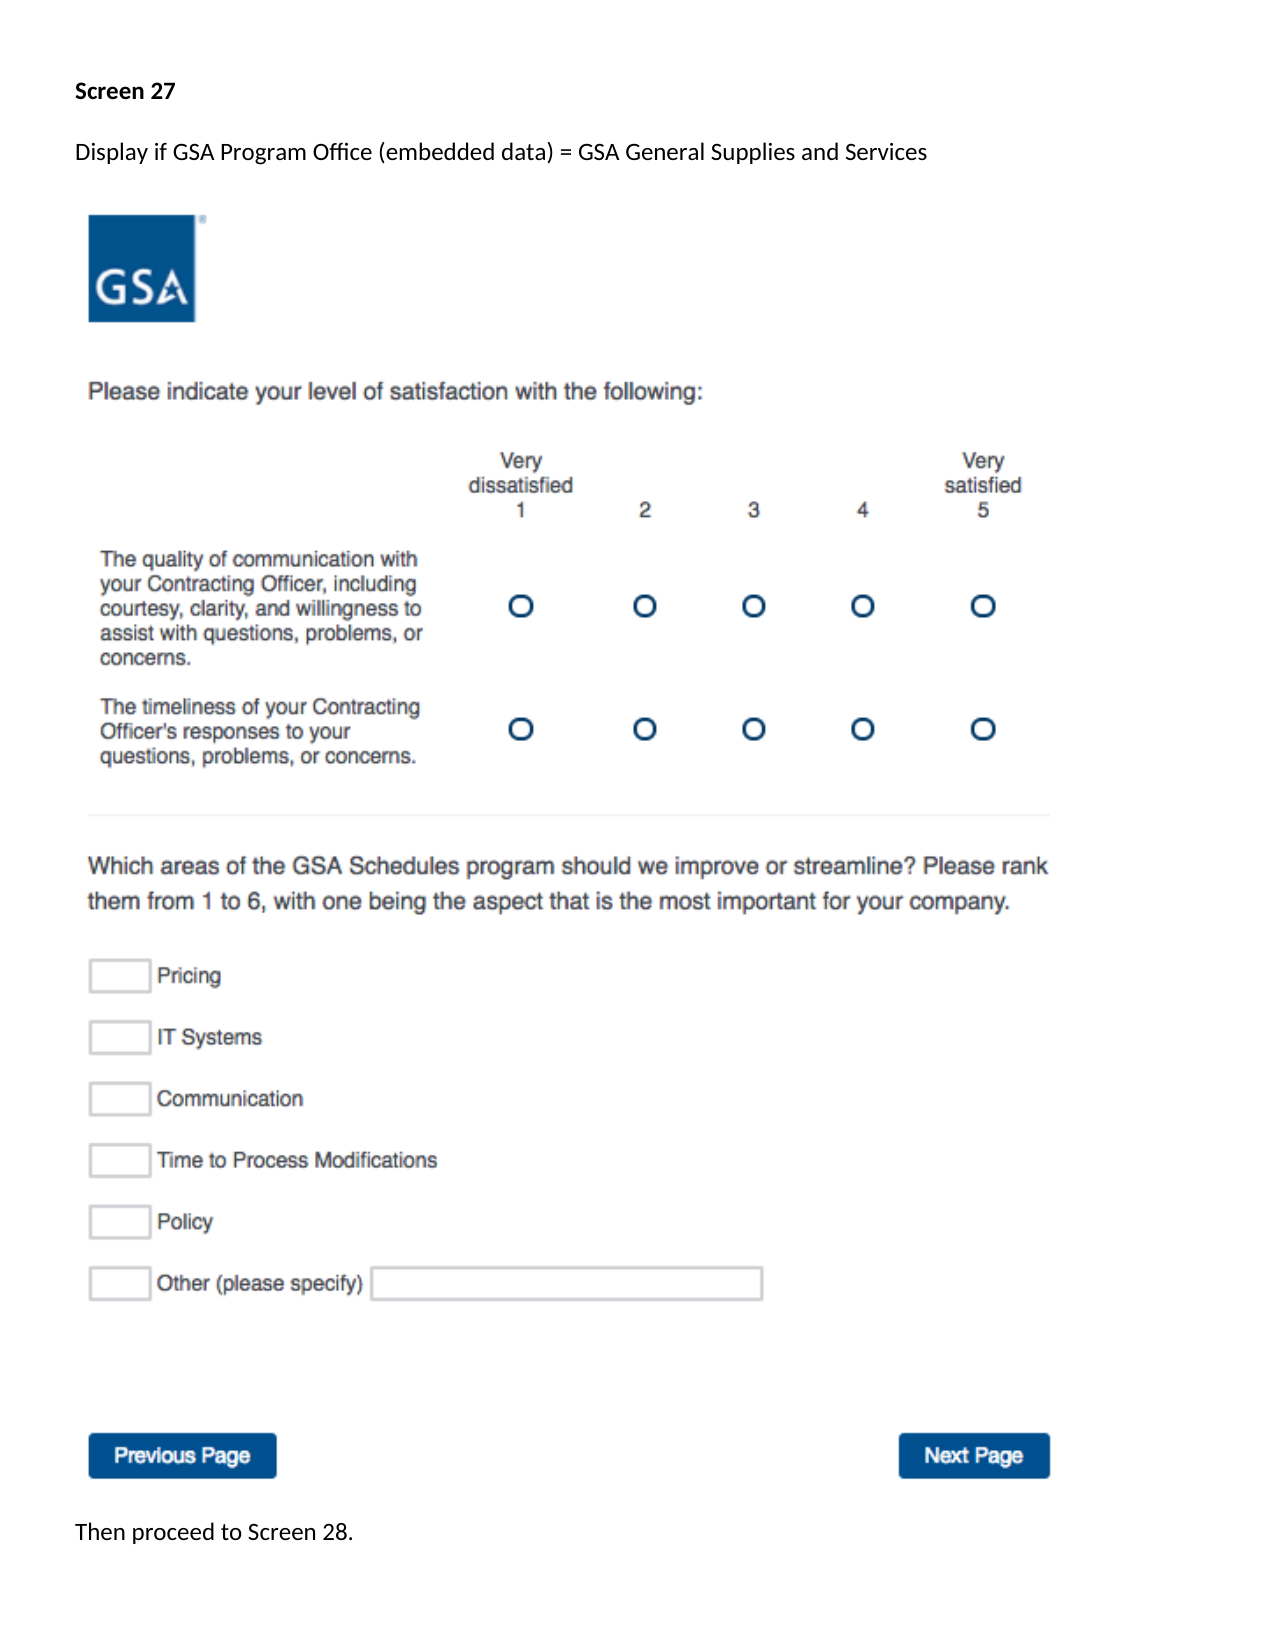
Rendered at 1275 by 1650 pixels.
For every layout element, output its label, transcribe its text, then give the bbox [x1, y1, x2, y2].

text Screen 27 [75, 75, 1200, 106]
text Display if GSA Program Office (embedded data) = GSA General Supplies and Services [75, 136, 1200, 167]
picture [75, 197, 1068, 1516]
text Then proceed to Screen 28. [75, 1516, 1200, 1546]
